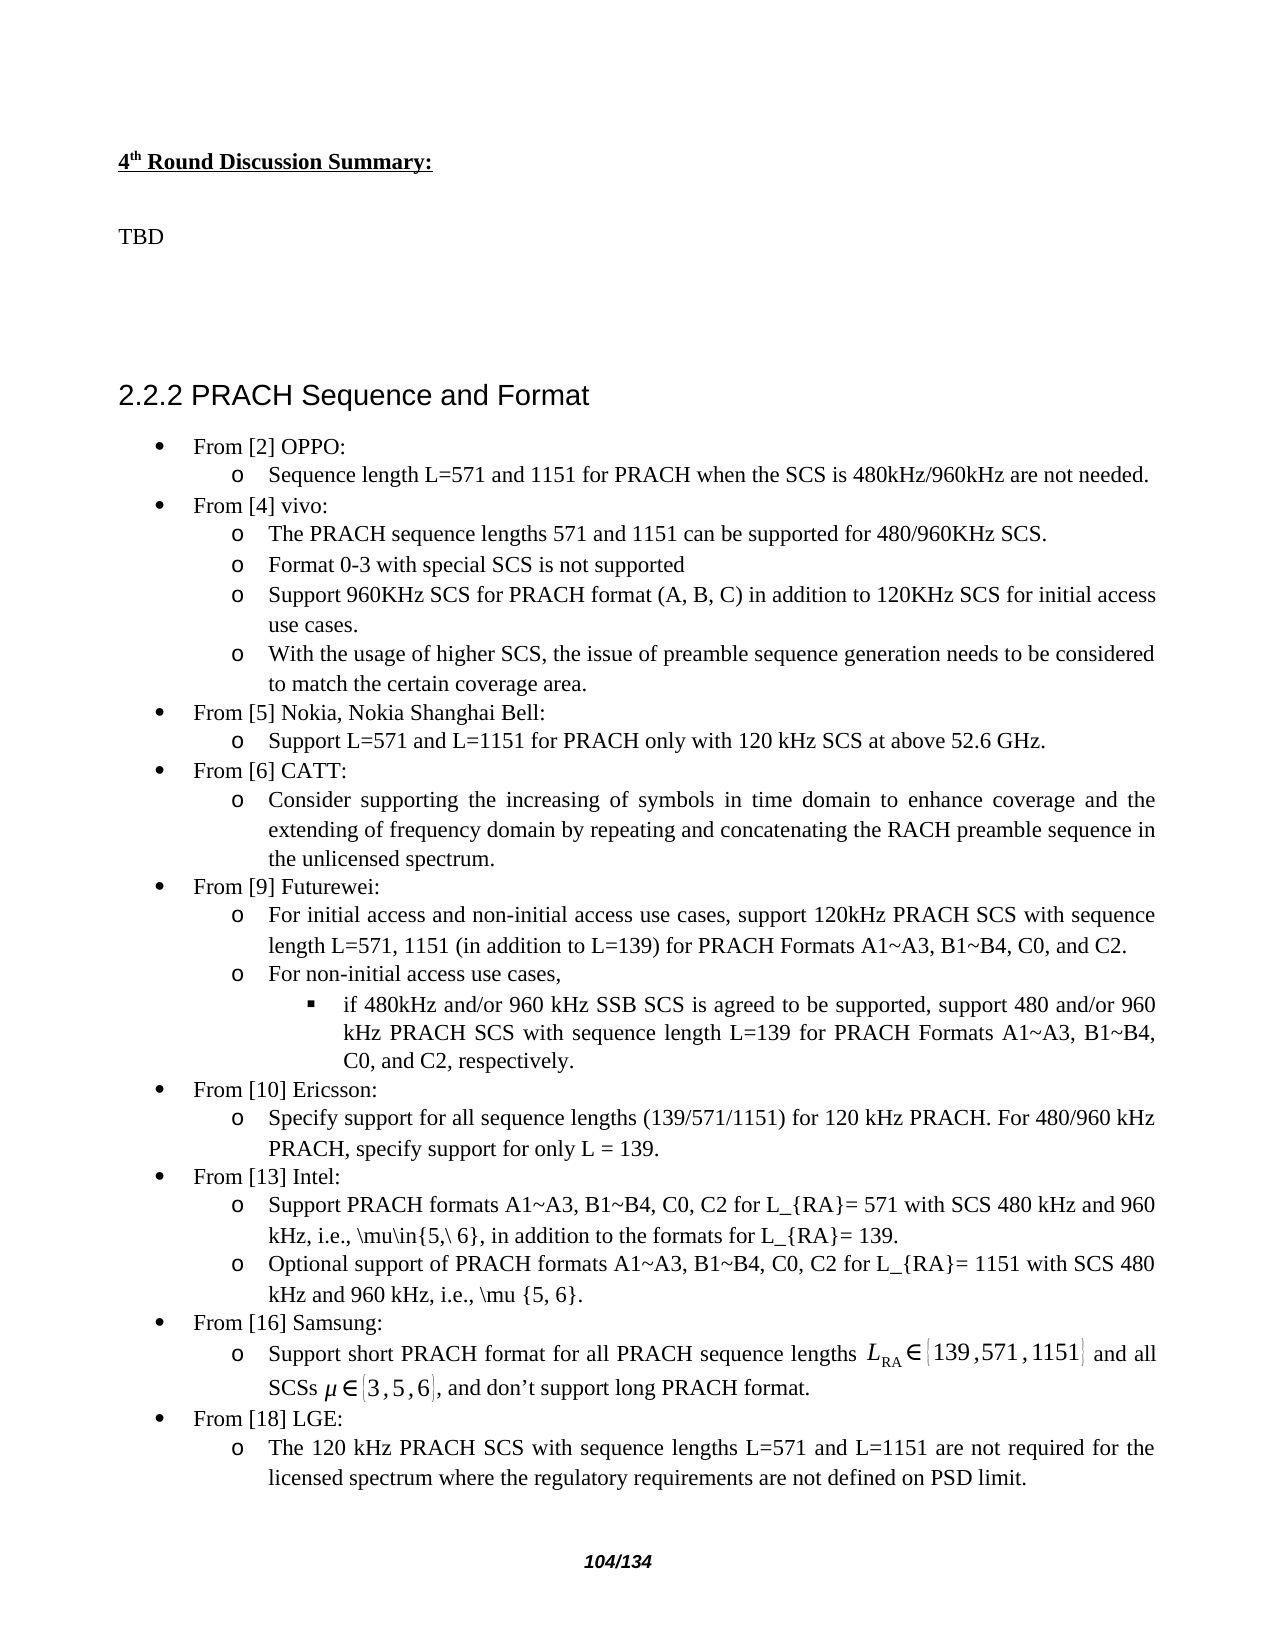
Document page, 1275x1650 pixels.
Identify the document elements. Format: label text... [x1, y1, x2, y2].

list Format 0-3 with special SCS is not supported [231, 551, 1157, 579]
list if 480kHz and/or 960 kHz SSB SCS is agreed to be supported, support 480 and/or 960 kHz PRACH SCS with sequence length L=139 for PRACH Formats A1~A3, B1~B4, C0, and C2, respectively. [306, 991, 1157, 1074]
list Support PRACH formats A1~A3, B1~B4, C0, C2 for L_{RA}= 571 with SCS 480 kHz and 960 kHz, i.e., \mu\in{5,\ 6}, in addition to the formats for L_{RA}= 139. [231, 1192, 1157, 1248]
list For initial access and non-initial access use cases, support 120kHz PRACH SCS with sequence length L=571, 1151 (in addition to L=139) for PRACH Formats A1~A3, B1~B4, C0, and C2. [231, 901, 1157, 958]
list The PRACH sequence lengths 571 and 1151 can be supported for 480/960KHz SCS. [231, 520, 1157, 548]
subtitle 2.2.2 PRACH Sequence and Format [118, 378, 1157, 412]
list From [4] vivo: [156, 492, 1157, 518]
list From [2] OPPO: [156, 433, 1157, 459]
list Support L=571 and L=1151 for PRACH only with 120 kHz SCS at above 52.6 GHz. [231, 727, 1157, 755]
list With the usage of higher SCS, the issue of preamble sequence generation needs to be considered to match the certain coverage area. [231, 640, 1157, 696]
list The 120 kHz PRACH SCS with sequence lengths L=571 and L=1151 are not required for the licensed spectrum where the regulatory requirements are not defined on PSD limit. [231, 1433, 1157, 1490]
list Optional support of PRACH formats A1~A3, B1~B4, C0, C2 for L_{RA}= 1151 with SCS 480 kHz and 960 kHz, i.e., \mu {5, 6}. [231, 1250, 1157, 1307]
list From [13] Intel: [156, 1163, 1157, 1189]
list Support short PRACH format for all PRACH sequence lengths and all SCSs , and don’t support long PRACH format. [231, 1337, 1157, 1403]
list From [6] CATT: [156, 757, 1157, 784]
list For non-initial access use cases, [231, 960, 1157, 988]
text TBD [118, 223, 1157, 250]
list From [9] Futurewei: [156, 873, 1157, 899]
subtitle 4th Round Discussion Summary: [118, 148, 1157, 174]
list Sequence length L=571 and 1151 for PRACH when the SCS is 480kHz/960kHz are not needed. [231, 461, 1157, 489]
list From [5] Nokia, Nokia Shanghai Bell: [156, 698, 1157, 725]
list From [16] Samsung: [156, 1309, 1157, 1335]
list Specify support for all sequence lengths (139/571/1151) for 120 kHz PRACH. For 480/960 kHz PRACH, specify support for only L = 139. [231, 1104, 1157, 1161]
list Consider supporting the increasing of symbols in time domain to enhance coverage and the extending of frequency domain by repeating and concatenating the RACH preamble sequence in the unlicensed spectrum. [231, 786, 1157, 871]
list From [10] Ericsson: [156, 1076, 1157, 1102]
list Support 960KHz SCS for PRACH format (A, B, C) in addition to 120KHz SCS for initial access use cases. [231, 581, 1157, 638]
